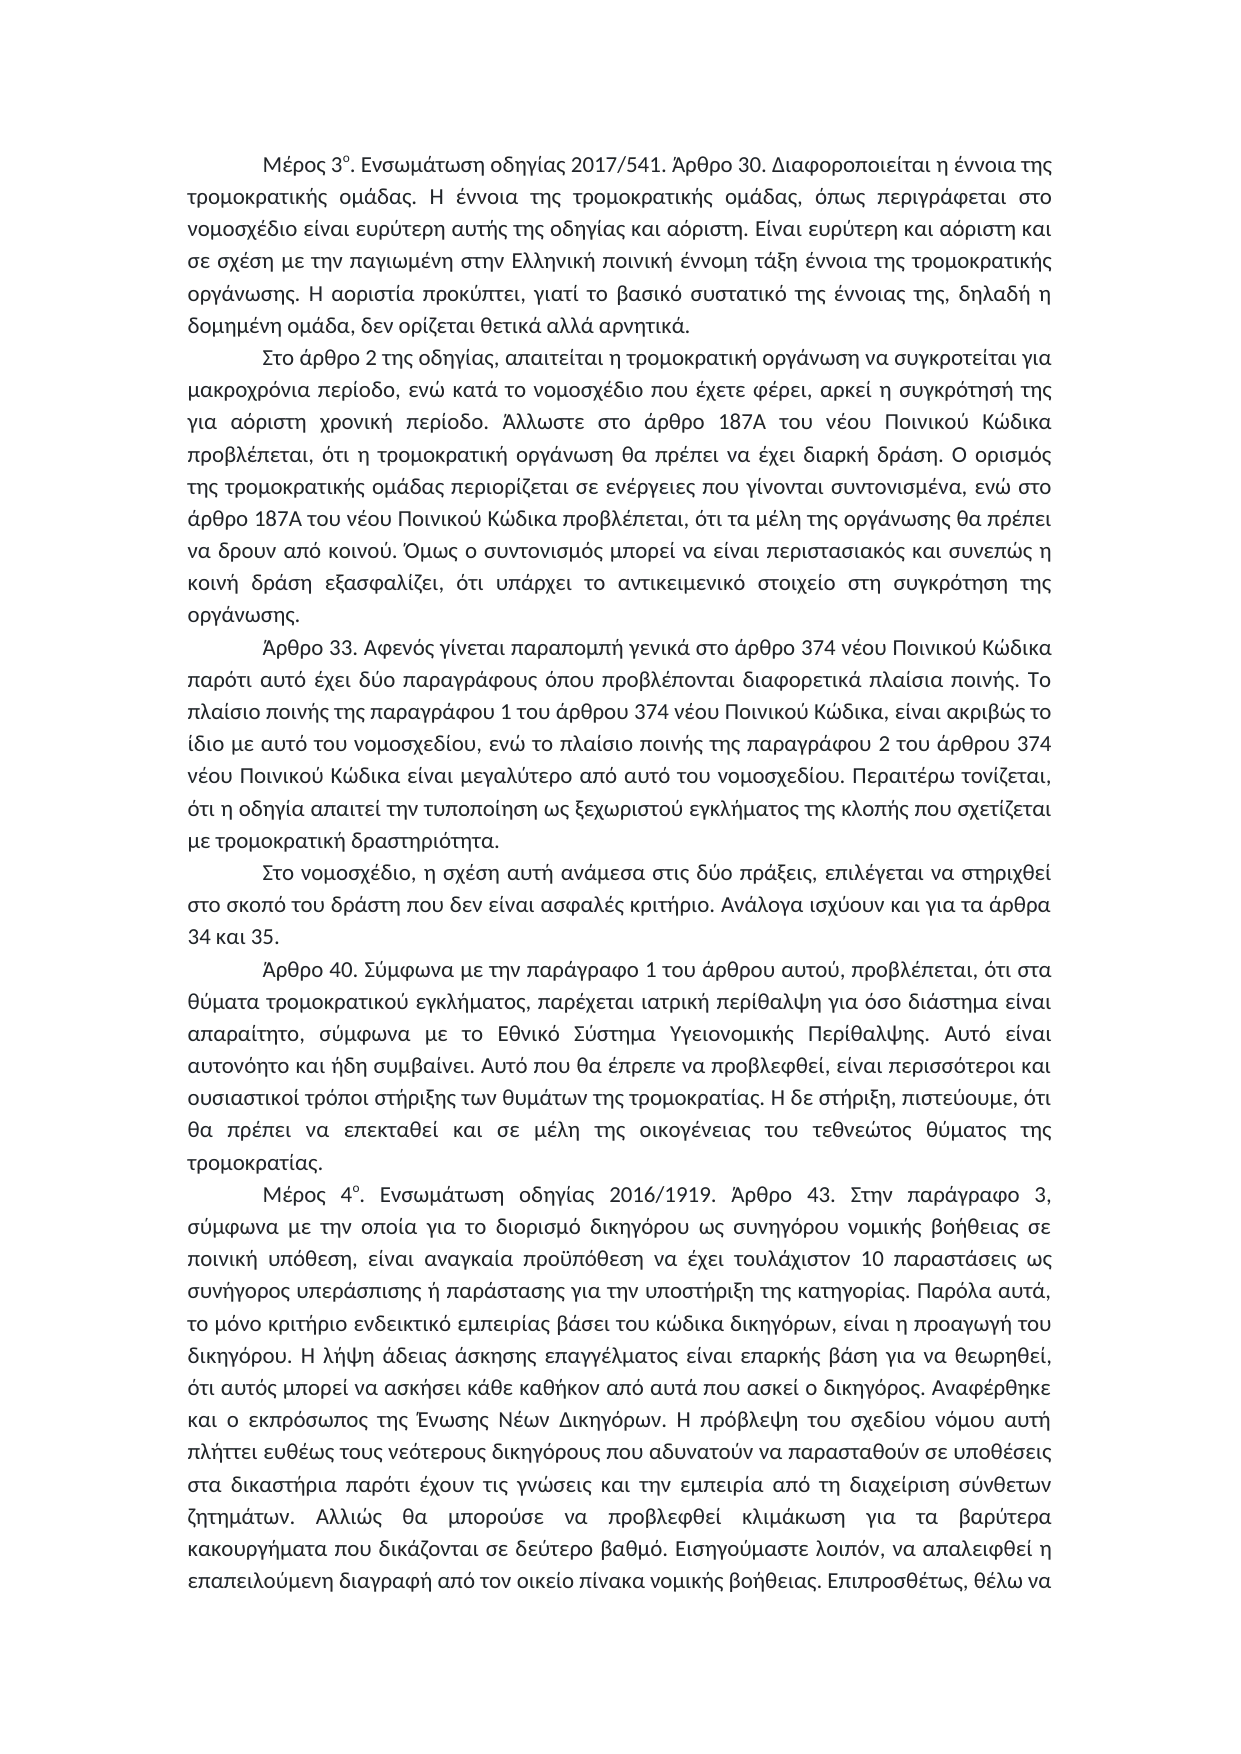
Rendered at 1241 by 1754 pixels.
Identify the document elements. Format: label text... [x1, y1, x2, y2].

text Άρθρο 40. Σύμφωνα με την παράγραφο 1 του άρθρου αυτού, προβλέπεται, ότι στα θύματα τρομοκρατικού εγκλήματος, παρέχεται ιατρική περίθαλψη για όσο διάστημα είναι απαραίτητο, σύμφωνα με το Εθνικό Σύστημα Υγειονομικής Περίθαλψης. Αυτό είναι αυτονόητο και ήδη συμβαίνει. Αυτό που θα έπρεπε να προβλεφθεί, είναι περισσότεροι και ουσιαστικοί τρόποι στήριξης των θυμάτων της τρομοκρατίας. Η δε στήριξη, πιστεύουμε, ότι θα πρέπει να επεκταθεί και σε μέλη της οικογένειας του τεθνεώτος θύματος της τρομοκρατίας. [187, 955, 1053, 1176]
text Στο νομοσχέδιο, η σχέση αυτή ανάμεσα στις δύο πράξεις, επιλέγεται να στηριχθεί στο σκοπό του δράστη που δεν είναι ασφαλές κριτήριο. Ανάλογα ισχύουν και για τα άρθρα 34 και 35. [187, 858, 1053, 951]
text Άρθρο 33. Αφενός γίνεται παραπομπή γενικά στο άρθρο 374 νέου Ποινικού Κώδικα παρότι αυτό έχει δύο παραγράφους όπου προβλέπονται διαφορετικά πλαίσια ποινής. Το πλαίσιο ποινής της παραγράφου 1 του άρθρου 374 νέου Ποινικού Κώδικα, είναι ακριβώς το ίδιο με αυτό του νομοσχεδίου, ενώ το πλαίσιο ποινής της παραγράφου 2 του άρθρου 374 νέου Ποινικού Κώδικα είναι μεγαλύτερο από αυτό του νομοσχεδίου. Περαιτέρω τονίζεται, ότι η οδηγία απαιτεί την τυποποίηση ως ξεχωριστού εγκλήματος της κλοπής που σχετίζεται με τρομοκρατική δραστηριότητα. [187, 633, 1053, 854]
text Στο άρθρο 2 της οδηγίας, απαιτείται η τρομοκρατική οργάνωση να συγκροτείται για μακροχρόνια περίοδο, ενώ κατά το νομοσχέδιο που έχετε φέρει, αρκεί η συγκρότησή της για αόριστη χρονική περίοδο. Άλλωστε στο άρθρο 187Α του νέου Ποινικού Κώδικα προβλέπεται, ότι η τρομοκρατική οργάνωση θα πρέπει να έχει διαρκή δράση. Ο ορισμός της τρομοκρατικής ομάδας περιορίζεται σε ενέργειες που γίνονται συντονισμένα, ενώ στο άρθρο 187Α του νέου Ποινικού Κώδικα προβλέπεται, ότι τα μέλη της οργάνωσης θα πρέπει να δρουν από κοινού. Όμως ο συντονισμός μπορεί να είναι περιστασιακός και συνεπώς η κοινή δράση εξασφαλίζει, ότι υπάρχει το αντικειμενικό στοιχείο στη συγκρότηση της οργάνωσης. [187, 343, 1053, 629]
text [187, 1180, 1053, 1594]
text Μέρος 3ο. Ενσωμάτωση οδηγίας 2017/541. Άρθρο 30. Διαφοροποιείται η έννοια της τρομοκρατικής ομάδας. Η έννοια της τρομοκρατικής ομάδας, όπως περιγράφεται στο νομοσχέδιο είναι ευρύτερη αυτής της οδηγίας και αόριστη. Είναι ευρύτερη και αόριστη και σε σχέση με την παγιωμένη στην Ελληνική ποινική έννομη τάξη έννοια της τρομοκρατικής οργάνωσης. Η αοριστία προκύπτει, γιατί το βασικό συστατικό της έννοιας της, δηλαδή η δομημένη ομάδα, δεν ορίζεται θετικά αλλά αρνητικά. [187, 150, 1053, 339]
